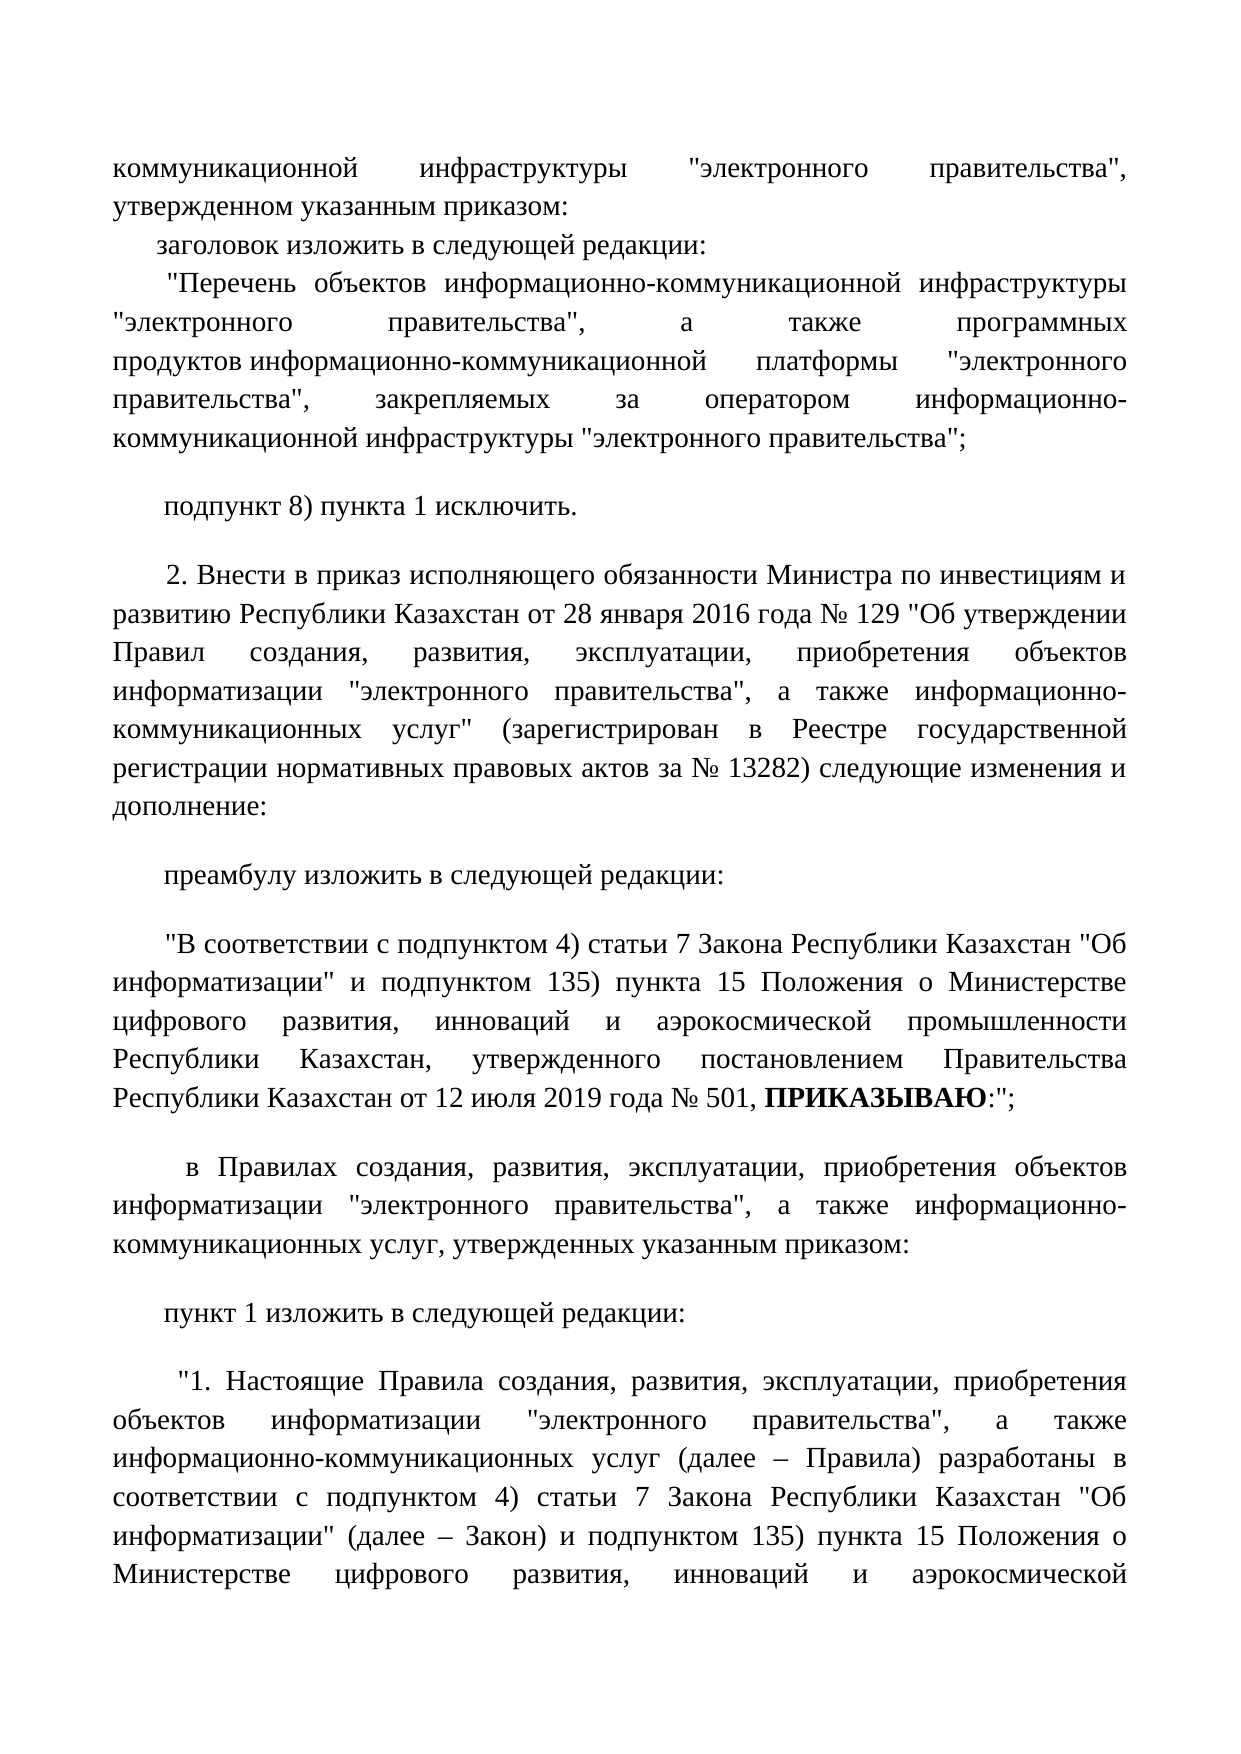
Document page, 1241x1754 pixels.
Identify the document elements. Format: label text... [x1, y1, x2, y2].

text преамбулу изложить в следующей редакции: [112, 857, 1128, 891]
text подпункт 8) пункта 1 исключить. [112, 488, 1128, 522]
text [112, 1363, 1128, 1590]
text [112, 150, 1128, 222]
text "В соответствии с подпунктом 4) статьи 7 Закона Республики Казахстан "Об информатизации" и подпунктом 135) пункта 15 Положения о Министерстве цифрового развития, инноваций и аэрокосмической промышленности Республики Казахстан, утвержденного постановлением Правительства Республики Казахстан от 12 июля 2019 года № 501, ПРИКАЗЫВАЮ:"; [112, 926, 1128, 1114]
text "Перечень объектов информационно-коммуникационной инфраструктуры "электронного правительства", а также программных продуктов информационно-коммуникационной платформы "электронного правительства", закрепляемых за оператором информационно-коммуникационной инфраструктуры "электронного правительства"; [112, 266, 1128, 453]
text заголовок изложить в следующей редакции: [112, 227, 1128, 261]
text 2. Внести в приказ исполняющего обязанности Министра по инвестициям и развитию Республики Казахстан от 28 января 2016 года № 129 "Об утверждении Правил создания, развития, эксплуатации, приобретения объектов информатизации "электронного правительства", а также информационно-коммуникационных услуг" (зарегистрирован в Реестре государственной регистрации нормативных правовых актов за № 13282) следующие изменения и дополнение: [112, 557, 1128, 822]
text пункт 1 изложить в следующей редакции: [112, 1295, 1128, 1328]
text в Правилах создания, развития, эксплуатации, приобретения объектов информатизации "электронного правительства", а также информационно-коммуникационных услуг, утвержденных указанным приказом: [112, 1149, 1128, 1259]
